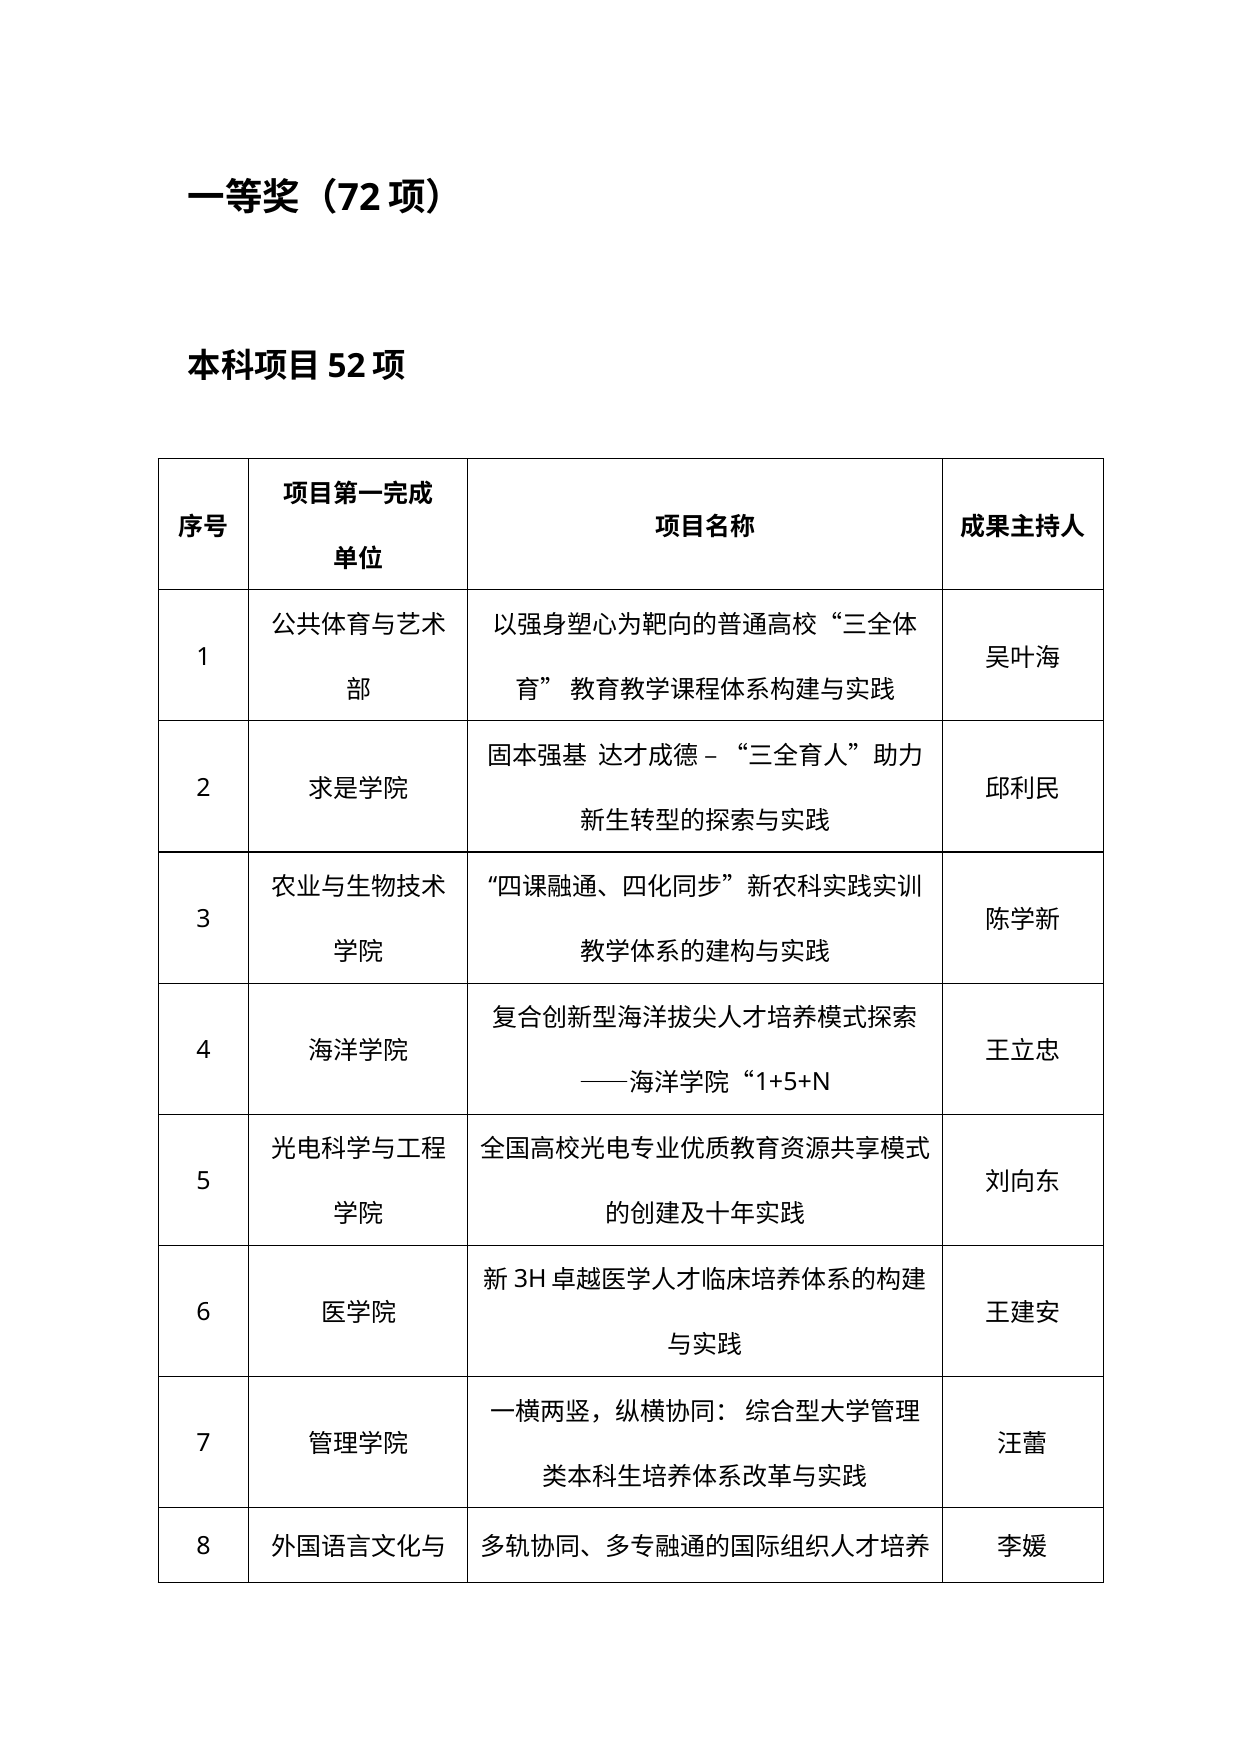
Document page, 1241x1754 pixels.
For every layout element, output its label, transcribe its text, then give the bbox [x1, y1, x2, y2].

table_cell 管理学院 [249, 1377, 467, 1507]
table_header 序号 [159, 459, 248, 589]
table_cell 新3H卓越医学人才临床培养体系的构建与实践 [468, 1246, 942, 1376]
table_cell 以强身塑心为靶向的普通高校“三全体育” 教育教学课程体系构建与实践 [468, 590, 942, 720]
table_header 项目第一完成 单位 [249, 459, 467, 589]
table_cell 医学院 [249, 1246, 467, 1376]
table_header 项目名称 [468, 459, 942, 589]
table_cell 一横两竖，纵横协同： 综合型大学管理类本科生培养体系改革与实践 [468, 1377, 942, 1507]
table_header 成果主持人 [943, 459, 1103, 589]
table_cell 7 [159, 1377, 248, 1507]
table_cell 吴叶海 [943, 590, 1103, 720]
table_cell 公共体育与艺术部 [249, 590, 467, 720]
table_cell 刘向东 [943, 1115, 1103, 1244]
table_cell 王立忠 [943, 984, 1103, 1113]
table_cell 2 [159, 721, 248, 851]
table_cell “四课融通、四化同步”新农科实践实训教学体系的建构与实践 [468, 853, 942, 982]
table_cell 固本强基 达才成德 – “三全育人”助力新生转型的探索与实践 [468, 721, 942, 851]
table_cell 李媛 [943, 1508, 1103, 1582]
table_cell 海洋学院 [249, 984, 467, 1113]
table_cell 1 [159, 590, 248, 720]
table_cell 复合创新型海洋拔尖人才培养模式探索——海洋学院“1+5+N [468, 984, 942, 1113]
table_cell 6 [159, 1246, 248, 1376]
table_cell 4 [159, 984, 248, 1113]
table_cell 8 [159, 1508, 248, 1582]
subtitle 一等奖（72项） [187, 162, 1053, 227]
subtitle 本科项目52项 [187, 331, 1053, 396]
table_cell 求是学院 [249, 721, 467, 851]
table_cell 全国高校光电专业优质教育资源共享模式的创建及十年实践 [468, 1115, 942, 1244]
table_cell 5 [159, 1115, 248, 1244]
table_cell 3 [159, 853, 248, 982]
table_cell 光电科学与工程学院 [249, 1115, 467, 1244]
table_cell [468, 1508, 942, 1582]
table_cell 农业与生物技术学院 [249, 853, 467, 982]
table_cell 邱利民 [943, 721, 1103, 851]
table_cell 外国语言文化与国际交流学院 [249, 1508, 467, 1582]
table_cell 汪蕾 [943, 1377, 1103, 1507]
table_cell 陈学新 [943, 853, 1103, 982]
table_cell 王建安 [943, 1246, 1103, 1376]
